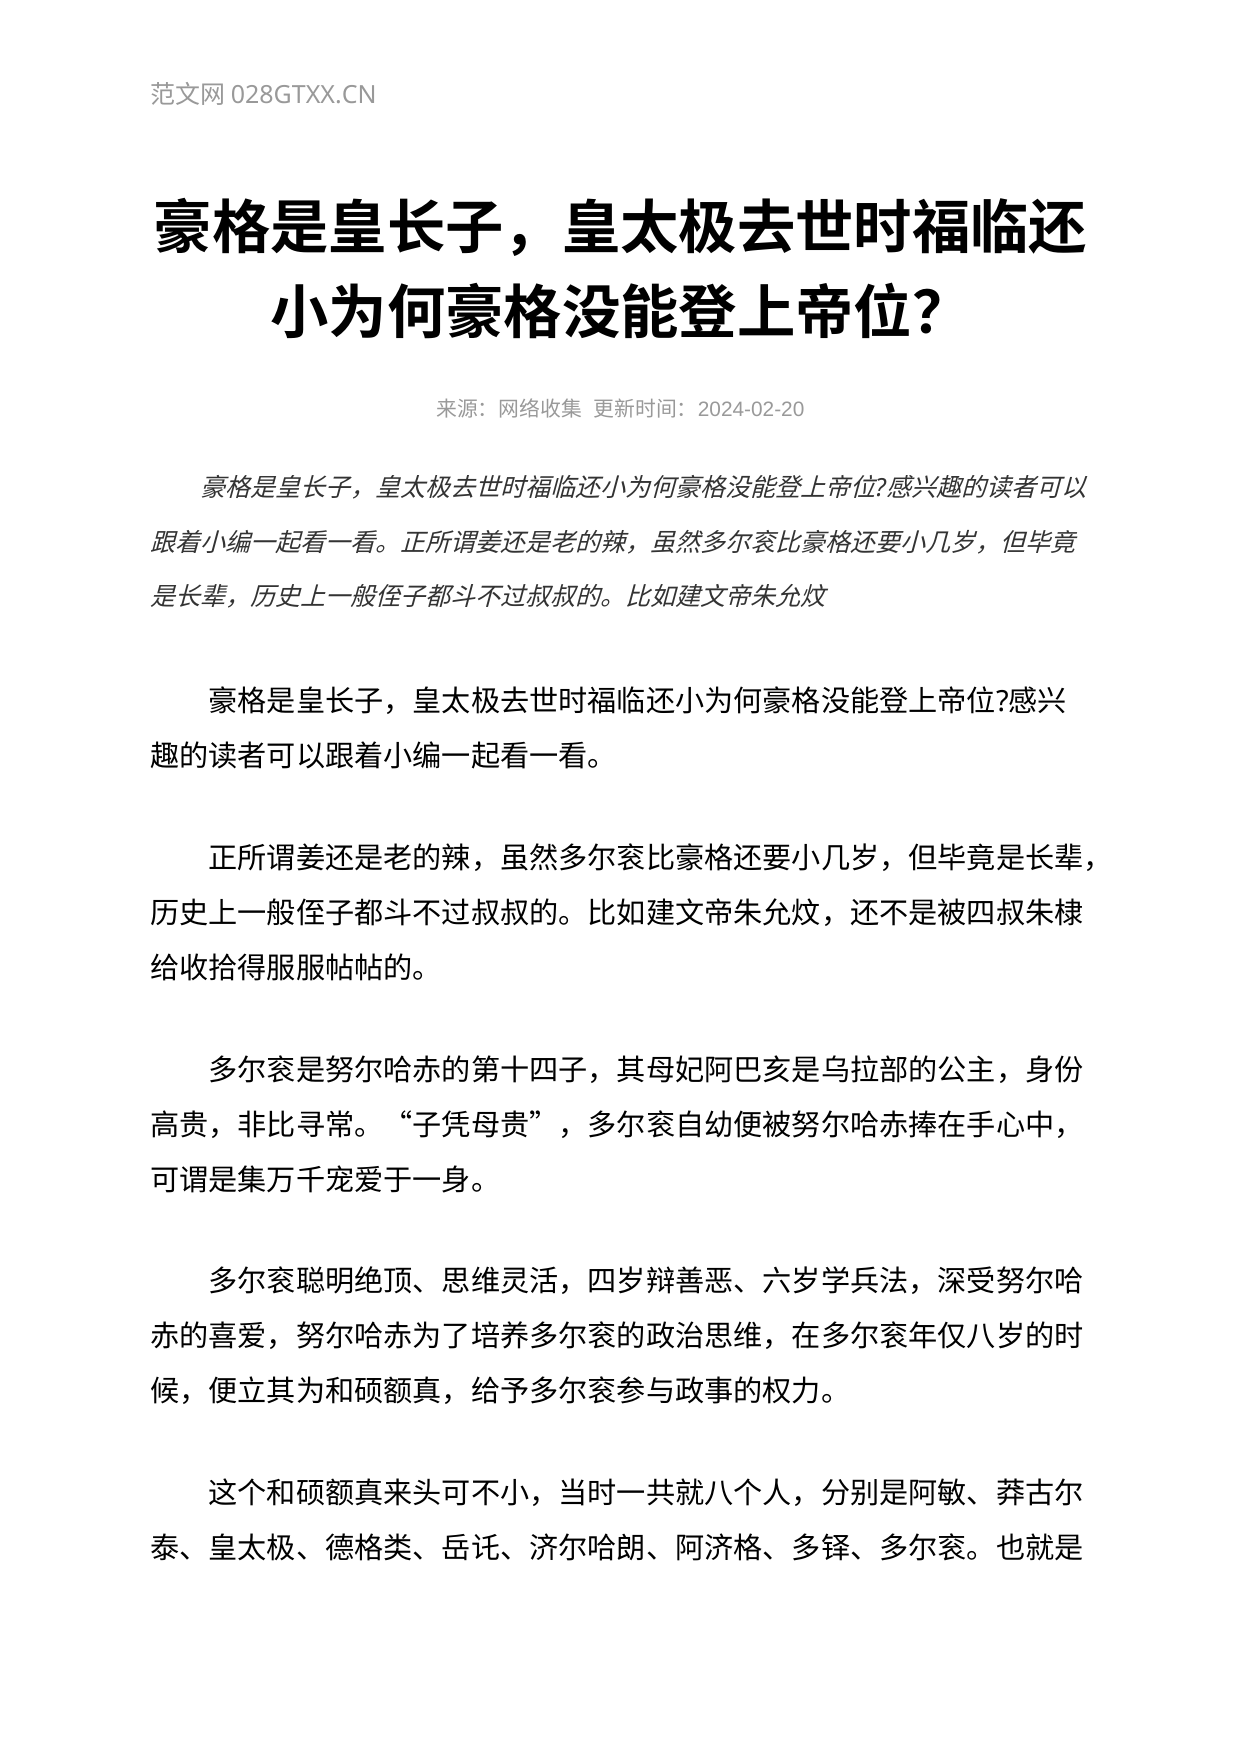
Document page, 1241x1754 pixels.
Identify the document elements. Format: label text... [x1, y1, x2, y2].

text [150, 1469, 1090, 1567]
text 正所谓姜还是老的辣，虽然多尔衮比豪格还要小几岁，但毕竟是长辈，历史上一般侄子都斗不过叔叔的。比如建文帝朱允炆，还不是被四叔朱棣给收拾得服服帖帖的。 [150, 835, 1090, 987]
text 来源：网络收集 更新时间：2024-02-20 [150, 397, 1090, 421]
text 豪格是皇长子，皇太极去世时福临还小为何豪格没能登上帝位?感兴趣的读者可以跟着小编一起看一看。 [150, 678, 1090, 775]
subtitle 豪格是皇长子，皇太极去世时福临还小为何豪格没能登上帝位？ [150, 181, 1090, 350]
text 多尔衮是努尔哈赤的第十四子，其母妃阿巴亥是乌拉部的公主，身份高贵，非比寻常。“子凭母贵”，多尔衮自幼便被努尔哈赤捧在手心中，可谓是集万千宠爱于一身。 [150, 1046, 1090, 1198]
text 豪格是皇长子，皇太极去世时福临还小为何豪格没能登上帝位?感兴趣的读者可以跟着小编一起看一看。正所谓姜还是老的辣，虽然多尔衮比豪格还要小几岁，但毕竟是长辈，历史上一般侄子都斗不过叔叔的。比如建文帝朱允炆 [150, 468, 1090, 613]
text 多尔衮聪明绝顶、思维灵活，四岁辩善恶、六岁学兵法，深受努尔哈赤的喜爱，努尔哈赤为了培养多尔衮的政治思维，在多尔衮年仅八岁的时候，便立其为和硕额真，给予多尔衮参与政事的权力。 [150, 1258, 1090, 1410]
